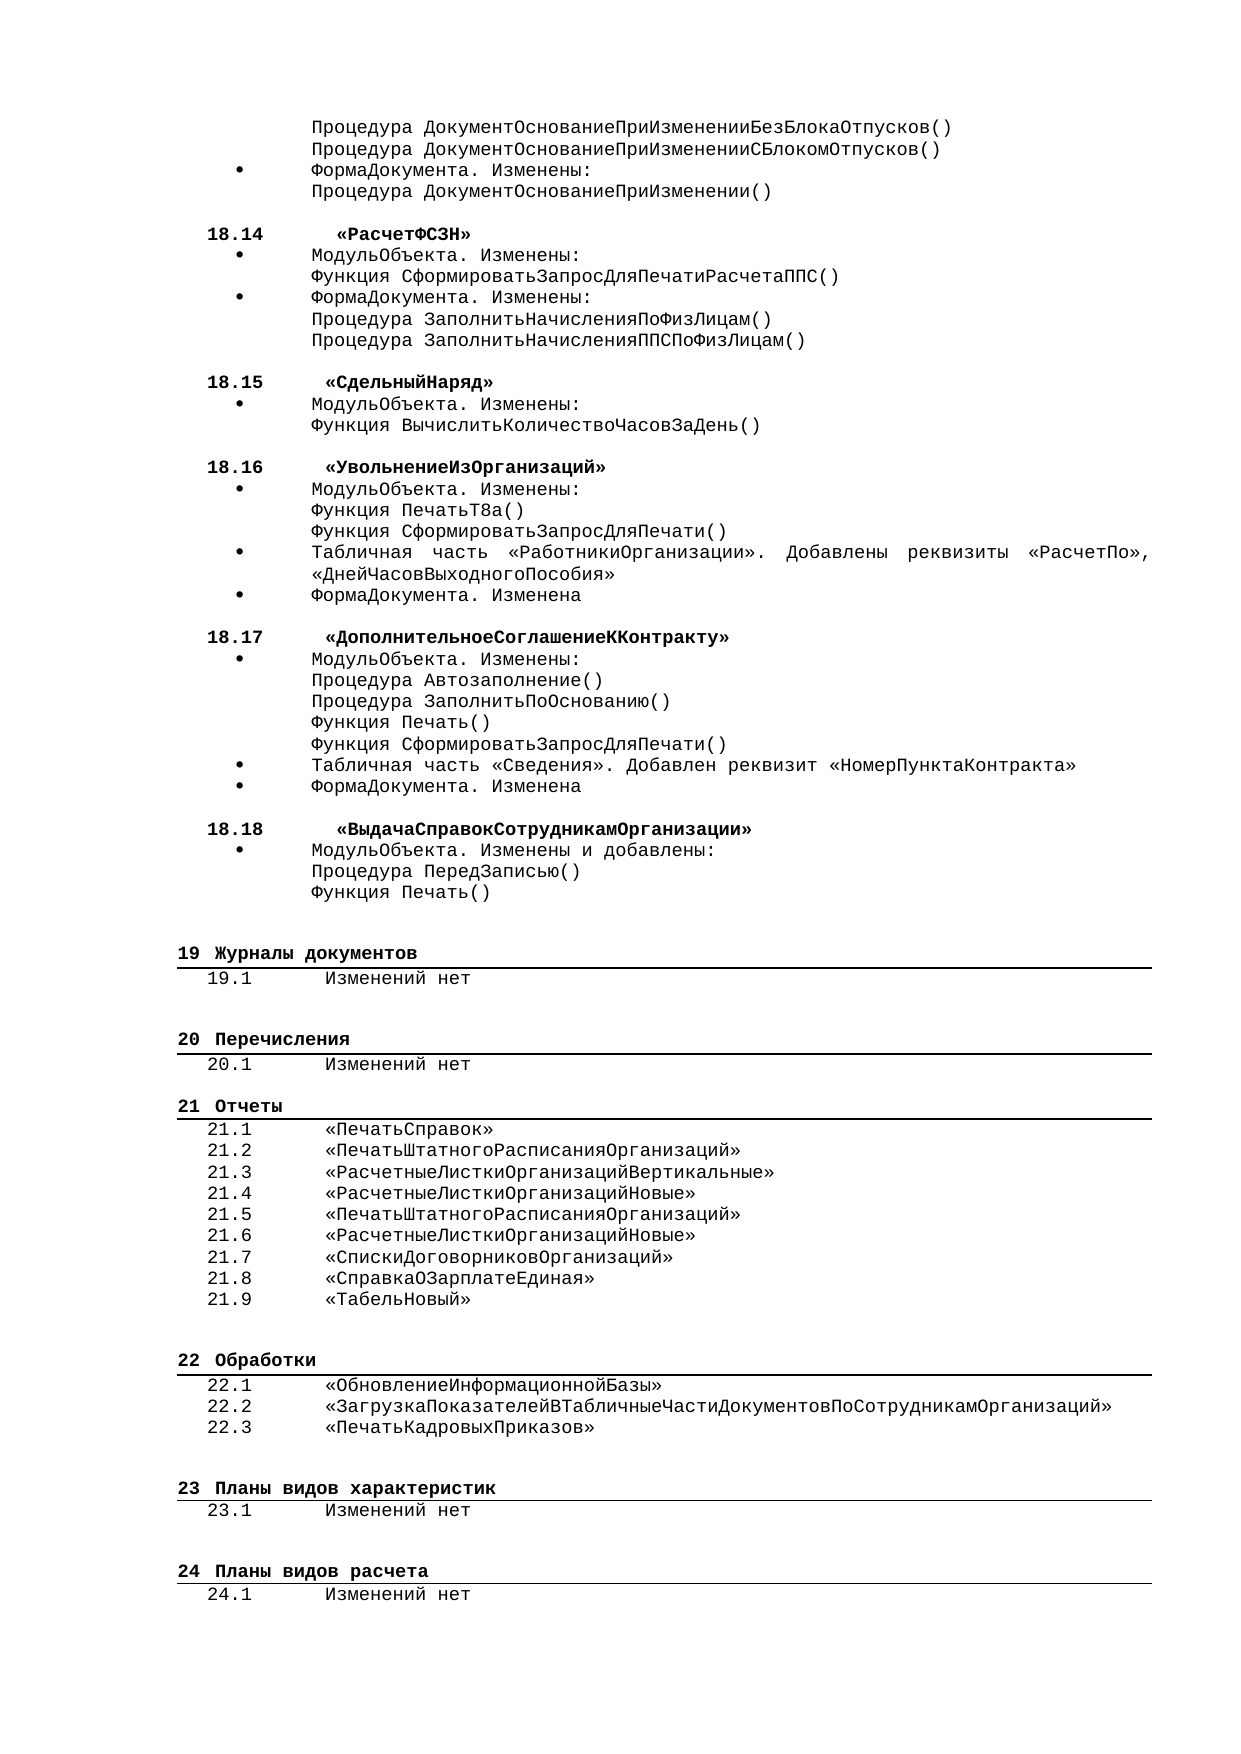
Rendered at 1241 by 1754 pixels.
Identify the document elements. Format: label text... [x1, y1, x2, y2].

text Функция ВычислитьКоличествоЧасовЗаДень() [311, 416, 1152, 437]
list МодульОбъекта. Изменены: [236, 649, 1152, 671]
text Процедура ЗаполнитьНачисленияПоФизЛицам() [311, 309, 1152, 331]
list Планы видов характеристик [177, 1479, 1152, 1500]
list «ПечатьСправок» [207, 1120, 1152, 1141]
list Отчеты [177, 1097, 1152, 1118]
list «ОбновлениеИнформационнойБазы» [207, 1376, 1152, 1397]
list Изменений нет [207, 969, 1152, 990]
text Процедура ДокументОснованиеПриИзмененииБезБлокаОтпусков() [311, 118, 1152, 139]
list Изменений нет [207, 1501, 1152, 1522]
text Функция Печать() [311, 713, 1152, 734]
text Функция Печать() [305, 883, 1152, 904]
list «ЗагрузкаПоказателейВТабличныеЧастиДокументовПоСотрудникамОрганизаций» [207, 1397, 1152, 1418]
list МодульОбъекта. Изменены и добавлены: [236, 841, 1152, 862]
list «РасчетныеЛисткиОрганизацийНовые» [207, 1226, 1152, 1247]
text Процедура ЗаполнитьПоОснованию() [311, 692, 1152, 713]
list Журналы документов [177, 944, 1152, 967]
list «РасчетныеЛисткиОрганизацийНовые» [207, 1184, 1152, 1205]
text Процедура Автозаполнение() [311, 671, 1152, 692]
list МодульОбъекта. Изменены: [236, 246, 1152, 267]
list Изменений нет [207, 1055, 1152, 1076]
list «ТабельНовый» [207, 1290, 1152, 1311]
list «РасчетФСЗН» [207, 224, 1152, 246]
list «УвольнениеИзОрганизаций» [207, 458, 1152, 479]
list ФормаДокумента. Изменена [236, 777, 1152, 798]
list Изменений нет [207, 1584, 1152, 1606]
list Табличная часть «РаботникиОрганизации». Добавлены реквизиты «РасчетПо», «ДнейЧасовВыходногоПособия» [236, 543, 1152, 586]
list МодульОбъекта. Изменены: [236, 479, 1152, 501]
list Табличная часть «Сведения». Добавлен реквизит «НомерПунктаКонтракта» [236, 756, 1152, 777]
list Перечисления [177, 1030, 1152, 1053]
list «СпискиДоговорниковОрганизаций» [207, 1247, 1152, 1269]
list ФормаДокумента. Изменена [236, 586, 1152, 607]
list «СправкаОЗарплатеЕдиная» [207, 1269, 1152, 1290]
list «ПечатьШтатногоРасписанияОрганизаций» [207, 1141, 1152, 1162]
text Функция СформироватьЗапросДляПечати() [311, 734, 1152, 756]
text Функция ПечатьТ8а() [311, 501, 1152, 522]
list «ДополнительноеСоглашениеККонтракту» [207, 628, 1152, 649]
text Функция СформироватьЗапросДляПечати() [311, 522, 1152, 543]
text Процедура ПередЗаписью() [305, 862, 1152, 883]
list Планы видов расчета [177, 1562, 1152, 1583]
list «ВыдачаСправокСотрудникамОрганизации» [207, 819, 1152, 841]
list ФормаДокумента. Изменены: [236, 288, 1152, 309]
list «СдельныйНаряд» [207, 373, 1152, 394]
text Процедура ДокументОснованиеПриИзмененииСБлокомОтпусков() [311, 139, 1152, 161]
list «ПечатьКадровыхПриказов» [207, 1418, 1152, 1439]
list «ПечатьШтатногоРасписанияОрганизаций» [207, 1205, 1152, 1226]
text Процедура ДокументОснованиеПриИзменении() [311, 182, 1152, 203]
list ФормаДокумента. Изменены: [236, 161, 1152, 182]
list МодульОбъекта. Изменены: [236, 394, 1152, 416]
list Обработки [177, 1351, 1152, 1374]
text Процедура ЗаполнитьНачисленияППСПоФизЛицам() [311, 331, 1152, 352]
text Функция СформироватьЗапросДляПечатиРасчетаППС() [311, 267, 1152, 288]
list «РасчетныеЛисткиОрганизацийВертикальные» [207, 1162, 1152, 1184]
